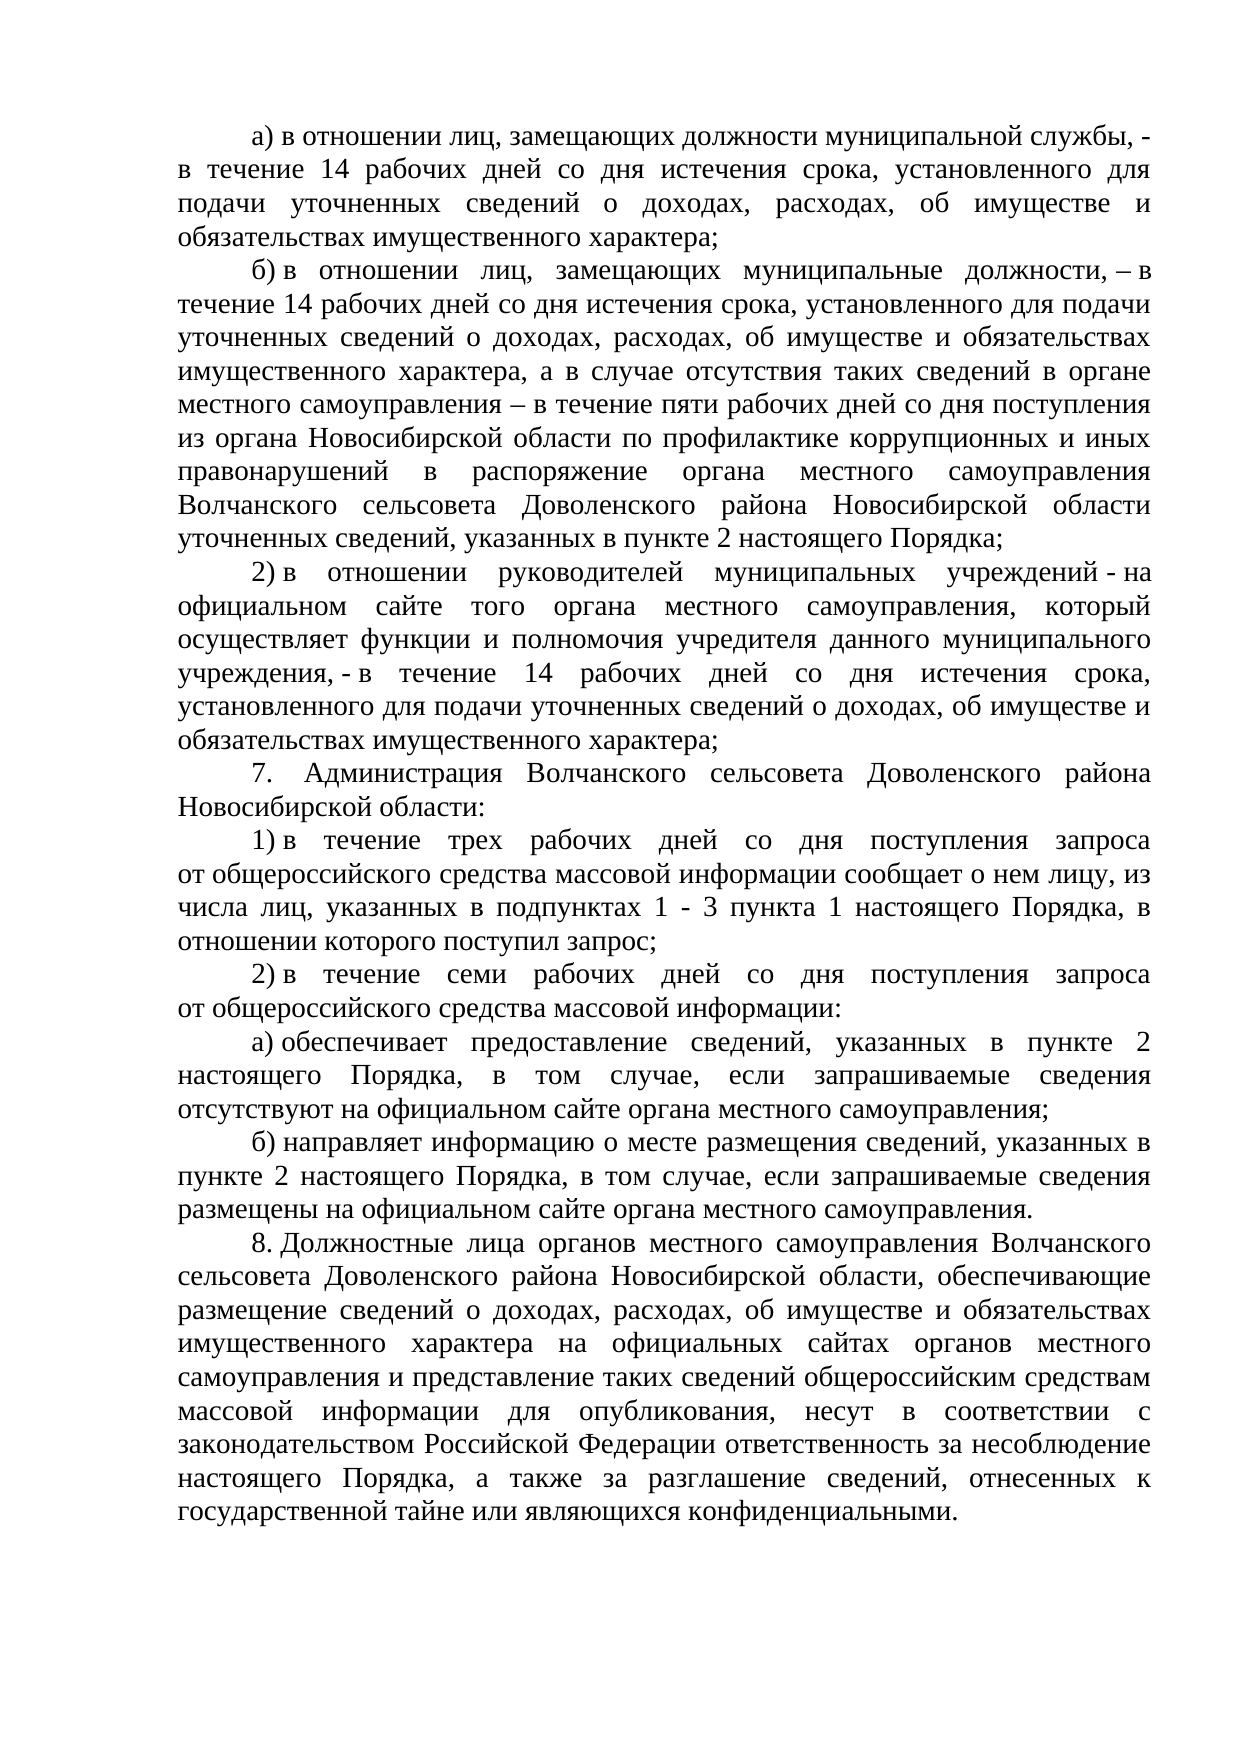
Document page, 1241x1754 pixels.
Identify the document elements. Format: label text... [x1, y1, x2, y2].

text 8. Должностные лица органов местного самоуправления Волчанского сельсовета Доволенского района Новосибирской области, обеспечивающие размещение сведений о доходах, расходах, об имуществе и обязательствах имущественного характера на официальных сайтах органов местного самоуправления и представление таких сведений общероссийским средствам массовой информации для опубликования, несут в соответствии с законодательством Российской Федерации ответственность за несоблюдение настоящего Порядка, а также за разглашение сведений, отнесенных к государственной тайне или являющихся конфиденциальными. [177, 1225, 1152, 1527]
text 2) в течение семи рабочих дней со дня поступления запроса от общероссийского средства массовой информации: [177, 957, 1152, 1024]
text а) обеспечивает предоставление сведений, указанных в пункте 2 настоящего Порядка, в том случае, если запрашиваемые сведения отсутствуют на официальном сайте органа местного самоуправления; [177, 1024, 1152, 1124]
text а) в отношении лиц, замещающих должности муниципальной службы, - в течение 14 рабочих дней со дня истечения срока, установленного для подачи уточненных сведений о доходах, расходах, об имуществе и обязательствах имущественного характера; [177, 118, 1152, 252]
text б) в отношении лиц, замещающих муниципальные должности, – в течение 14 рабочих дней со дня истечения срока, установленного для подачи уточненных сведений о доходах, расходах, об имуществе и обязательствах имущественного характера, а в случае отсутствия таких сведений в органе местного самоуправления – в течение пяти рабочих дней со дня поступления из органа Новосибирской области по профилактике коррупционных и иных правонарушений в распоряжение органа местного самоуправления Волчанского сельсовета Доволенского района Новосибирской области уточненных сведений, указанных в пункте 2 настоящего Порядка; [177, 252, 1152, 554]
text 7. Администрация Волчанского сельсовета Доволенского района Новосибирской области: [177, 755, 1152, 822]
text б) направляет информацию о месте размещения сведений, указанных в пункте 2 настоящего Порядка, в том случае, если запрашиваемые сведения размещены на официальном сайте органа местного самоуправления. [177, 1124, 1152, 1225]
text 2) в отношении руководителей муниципальных учреждений - на официальном сайте того органа местного самоуправления, который осуществляет функции и полномочия учредителя данного муниципального учреждения, - в течение 14 рабочих дней со дня истечения срока, установленного для подачи уточненных сведений о доходах, об имуществе и обязательствах имущественного характера; [177, 554, 1152, 755]
text 1) в течение трех рабочих дней со дня поступления запроса от общероссийского средства массовой информации сообщает о нем лицу, из числа лиц, указанных в подпунктах 1 - 3 пункта 1 настоящего Порядка, в отношении которого поступил запрос; [177, 822, 1152, 957]
